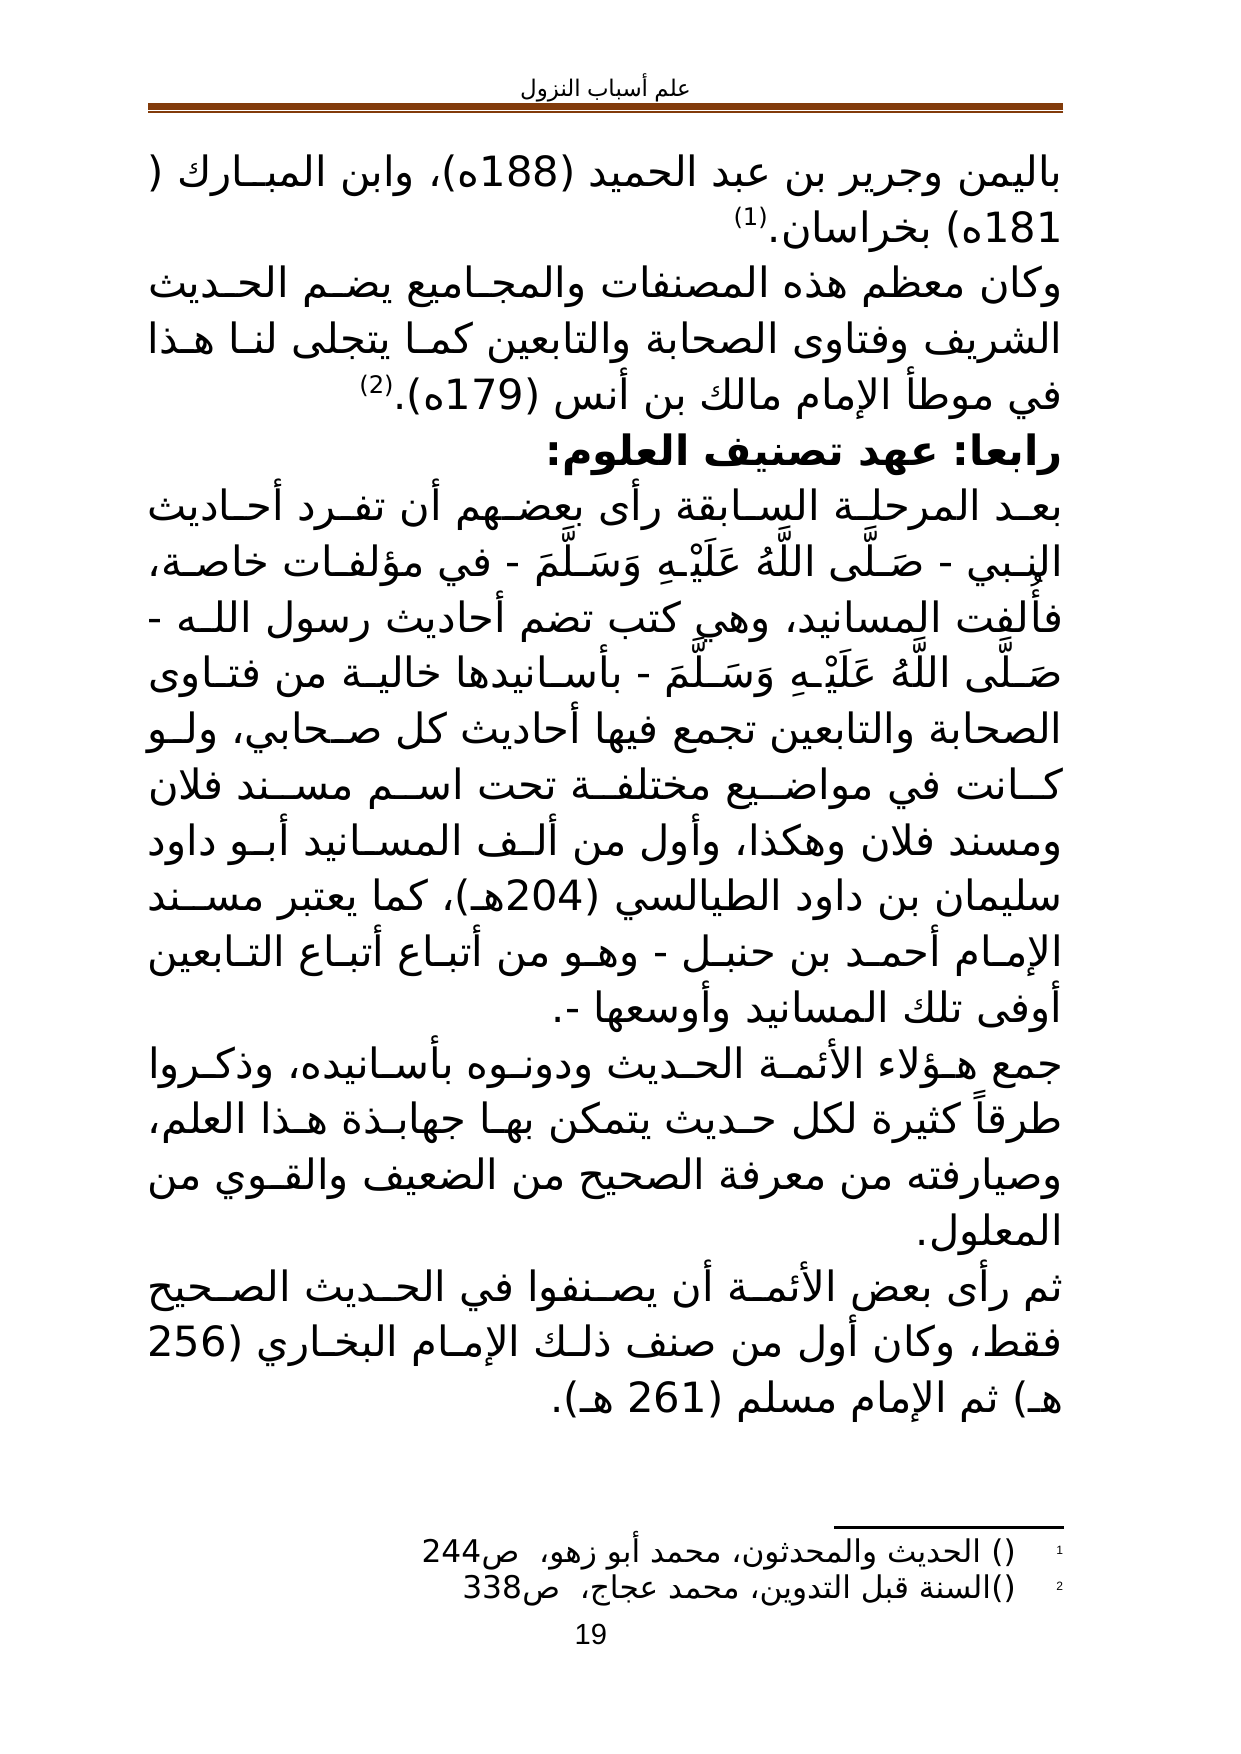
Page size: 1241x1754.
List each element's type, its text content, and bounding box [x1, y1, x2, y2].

text رابعا: عهد تصنيف العلوم: [148, 426, 1063, 475]
text بعد المرحلة السابقة رأى بعضهم أن تفرد أحاديث النبي - صَلَّى اللَّهُ عَلَيْهِ وَسَلَّمَ - في مؤلفات خاصة، فأُلفت المسانيد، وهي كتب تضم أحاديث رسول الله - صَلَّى اللَّهُ عَلَيْهِ وَسَلَّمَ - بأسانيدها خالية من فتاوى الصحابة والتابعين تجمع فيها أحاديث كل صحابي، ولو كانت في مواضيع مختلفة تحت اسم مسند فلان ومسند فلان وهكذا، وأول من ألف المسانيد أبو داود سليمان بن داود الطيالسي (204هـ)، كما يعتبر مسند الإمام أحمد بن حنبل - وهو من أتباع أتباع التابعين أوفى تلك المسانيد وأوسعها -. [148, 482, 1063, 1032]
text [148, 148, 1063, 252]
text جمع هؤلاء الأئمة الحديث ودونوه بأسانيده، وذكروا طرقاً كثيرة لكل حديث يتمكن بها جهابذة هذا العلم، وصيارفته من معرفة الصحيح من الضعيف والقوي من المعلول. [148, 1039, 1063, 1255]
text ثم رأى بعض الأئمة أن يصنفوا في الحديث الصحيح فقط، وكان أول من صنف ذلك الإمام البخاري (256 هـ) ثم الإمام مسلم (261 هـ). [148, 1262, 1063, 1422]
text وكان معظم هذه المصنفات والمجاميع يضم الحديث الشريف وفتاوى الصحابة والتابعين كما يتجلى لنا هذا في موطأ الإمام مالك بن أنس (179ه).() [148, 259, 1063, 419]
